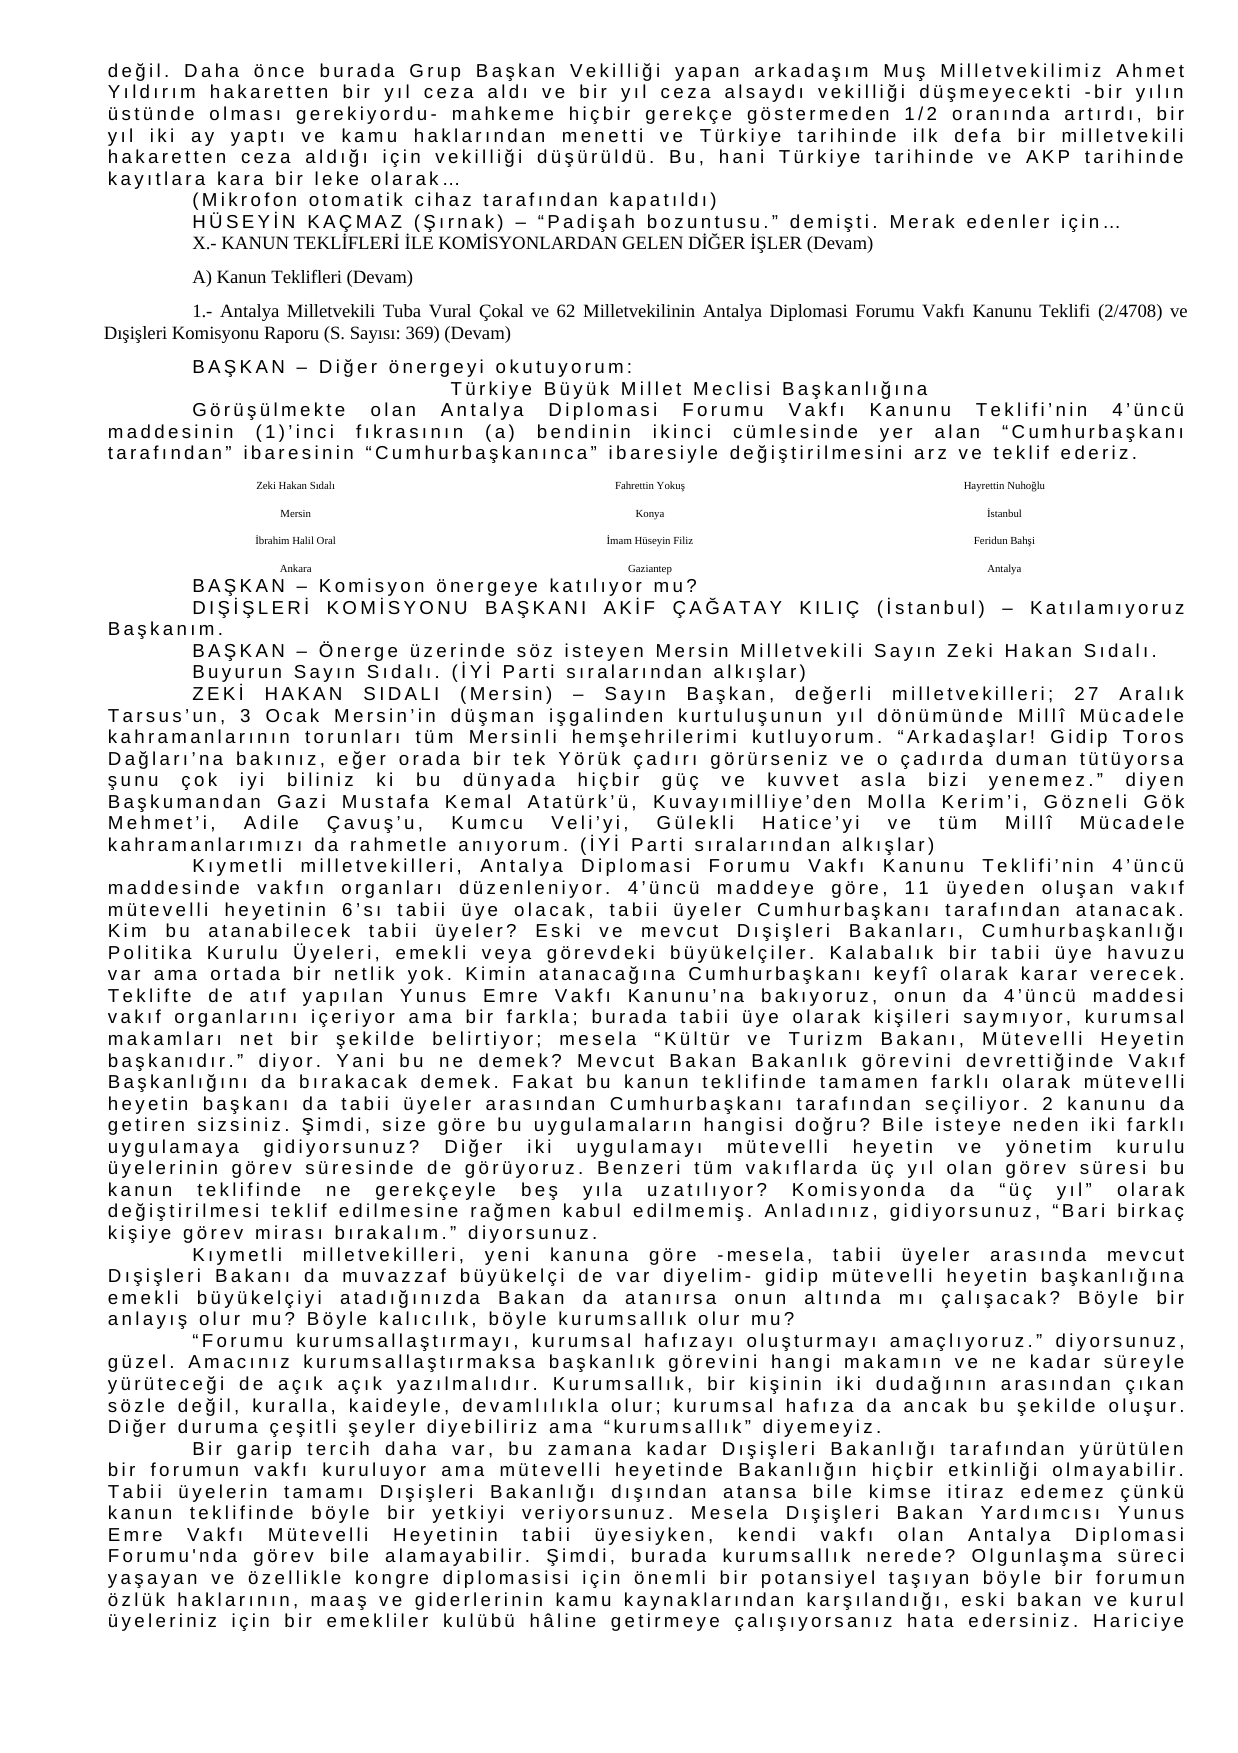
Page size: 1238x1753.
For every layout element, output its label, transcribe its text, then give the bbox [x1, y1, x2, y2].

text Türkiye Büyük Millet Meclisi Başkanlığına [108, 377, 1186, 399]
text BAŞKAN – Diğer önergeyi okutuyorum: [108, 356, 1186, 377]
text Ankara Gaziantep Antalya [108, 553, 1186, 575]
text Mersin Konya İstanbul [108, 498, 1186, 519]
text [108, 1437, 1186, 1632]
text HÜSEYİN KAÇMAZ (Şırnak) – “Padişah bozuntusu.” demişti. Merak edenler için… [108, 211, 1186, 232]
text “Forumu kurumsallaştırmayı, kurumsal hafızayı oluşturmayı amaçlıyoruz.” diyorsunuz, güzel. Amacınız kurumsallaştırmaksa başkanlık görevini hangi makamın ve ne kadar süreyle yürüteceği de açık açık yazılmalıdır. Kurumsallık, bir kişinin iki dudağının arasından çıkan sözle değil, kuralla, kaideyle, devamlılıkla olur; kurumsal hafıza da ancak bu şekilde oluşur. Diğer duruma çeşitli şeyler diyebiliriz ama “kurumsallık” diyemeyiz. [108, 1330, 1186, 1437]
text Zeki Hakan Sıdalı Fahrettin Yokuş Hayrettin Nuhoğlu [108, 470, 1186, 492]
text Kıymetli milletvekilleri, yeni kanuna göre -mesela, tabii üyeler arasında mevcut Dışişleri Bakanı da muvazzaf büyükelçi de var diyelim- gidip mütevelli heyetin başkanlığına emekli büyükelçiyi atadığınızda Bakan da atanırsa onun altında mı çalışacak? Böyle bir anlayış olur mu? Böyle kalıcılık, böyle kurumsallık olur mu? [108, 1243, 1186, 1330]
text X.- KANUN TEKLİFLERİ İLE KOMİSYONLARDAN GELEN DİĞER İŞLER (Devam) [103, 232, 1190, 254]
text Kıymetli milletvekilleri, Antalya Diplomasi Forumu Vakfı Kanunu Teklifi’nin 4’üncü maddesinde vakfın organları düzenleniyor. 4’üncü maddeye göre, 11 üyeden oluşan vakıf mütevelli heyetinin 6’sı tabii üye olacak, tabii üyeler Cumhurbaşkanı tarafından atanacak. Kim bu atanabilecek tabii üyeler? Eski ve mevcut Dışişleri Bakanları, Cumhurbaşkanlığı Politika Kurulu Üyeleri, emekli veya görevdeki büyükelçiler. Kalabalık bir tabii üye havuzu var ama ortada bir netlik yok. Kimin atanacağına Cumhurbaşkanı keyfî olarak karar verecek. Teklifte de atıf yapılan Yunus Emre Vakfı Kanunu’na bakıyoruz, onun da 4’üncü maddesi vakıf organlarını içeriyor ama bir farkla; burada tabii üye olarak kişileri saymıyor, kurumsal makamları net bir şekilde belirtiyor; mesela “Kültür ve Turizm Bakanı, Mütevelli Heyetin başkanıdır.” diyor. Yani bu ne demek? Mevcut Bakan Bakanlık görevini devrettiğinde Vakıf Başkanlığını da bırakacak demek. Fakat bu kanun teklifinde tamamen farklı olarak mütevelli heyetin başkanı da tabii üyeler arasından Cumhurbaşkanı tarafından seçiliyor. 2 kanunu da getiren sizsiniz. Şimdi, size göre bu uygulamaların hangisi doğru? Bile isteye neden iki farklı uygulamaya gidiyorsunuz? Diğer iki uygulamayı mütevelli heyetin ve yönetim kurulu üyelerinin görev süresinde de görüyoruz. Benzeri tüm vakıflarda üç yıl olan görev süresi bu kanun teklifinde ne gerekçeyle beş yıla uzatılıyor? Komisyonda da “üç yıl” olarak değiştirilmesi teklif edilmesine rağmen kabul edilmemiş. Anladınız, gidiyorsunuz, “Bari birkaç kişiye görev mirası bırakalım.” diyorsunuz. [108, 855, 1186, 1243]
text Buyurun Sayın Sıdalı. (İYİ Parti sıralarından alkışlar) [108, 661, 1186, 683]
text BAŞKAN – Komisyon önergeye katılıyor mu? [108, 575, 1186, 597]
text Görüşülmekte olan Antalya Diplomasi Forumu Vakfı Kanunu Teklifi’nin 4’üncü maddesinin (1)’inci fıkrasının (a) bendinin ikinci cümlesinde yer alan “Cumhurbaşkanı tarafından” ibaresinin “Cumhurbaşkanınca” ibaresiyle değiştirilmesini arz ve teklif ederiz. [108, 399, 1186, 464]
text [108, 60, 1186, 189]
text BAŞKAN – Önerge üzerinde söz isteyen Mersin Milletvekili Sayın Zeki Hakan Sıdalı. [108, 640, 1186, 661]
text DIŞİŞLERİ KOMİSYONU BAŞKANI AKİF ÇAĞATAY KILIÇ (İstanbul) – Katılamıyoruz Başkanım. [108, 597, 1186, 640]
text ZEKİ HAKAN SIDALI (Mersin) – Sayın Başkan, değerli milletvekilleri; 27 Aralık Tarsus’un, 3 Ocak Mersin’in düşman işgalinden kurtuluşunun yıl dönümünde Millî Mücadele kahramanlarının torunları tüm Mersinli hemşehrilerimi kutluyorum. “Arkadaşlar! Gidip Toros Dağları’na bakınız, eğer orada bir tek Yörük çadırı görürseniz ve o çadırda duman tütüyorsa şunu çok iyi biliniz ki bu dünyada hiçbir güç ve kuvvet asla bizi yenemez.” diyen Başkumandan Gazi Mustafa Kemal Atatürk’ü, Kuvayımilliye’den Molla Kerim’i, Gözneli Gök Mehmet’i, Adile Çavuş’u, Kumcu Veli’yi, Gülekli Hatice’yi ve tüm Millî Mücadele kahramanlarımızı da rahmetle anıyorum. (İYİ Parti sıralarından alkışlar) [108, 683, 1186, 855]
text İbrahim Halil Oral İmam Hüseyin Filiz Feridun Bahşi [108, 526, 1186, 547]
text (Mikrofon otomatik cihaz tarafından kapatıldı) [108, 189, 1186, 211]
text 1.- Antalya Milletvekili Tuba Vural Çokal ve 62 Milletvekilinin Antalya Diplomasi Forumu Vakfı Kanunu Teklifi (2/4708) ve Dışişleri Komisyonu Raporu (S. Sayısı: 369) (Devam) [103, 300, 1190, 343]
text A) Kanun Teklifleri (Devam) [103, 266, 1190, 288]
